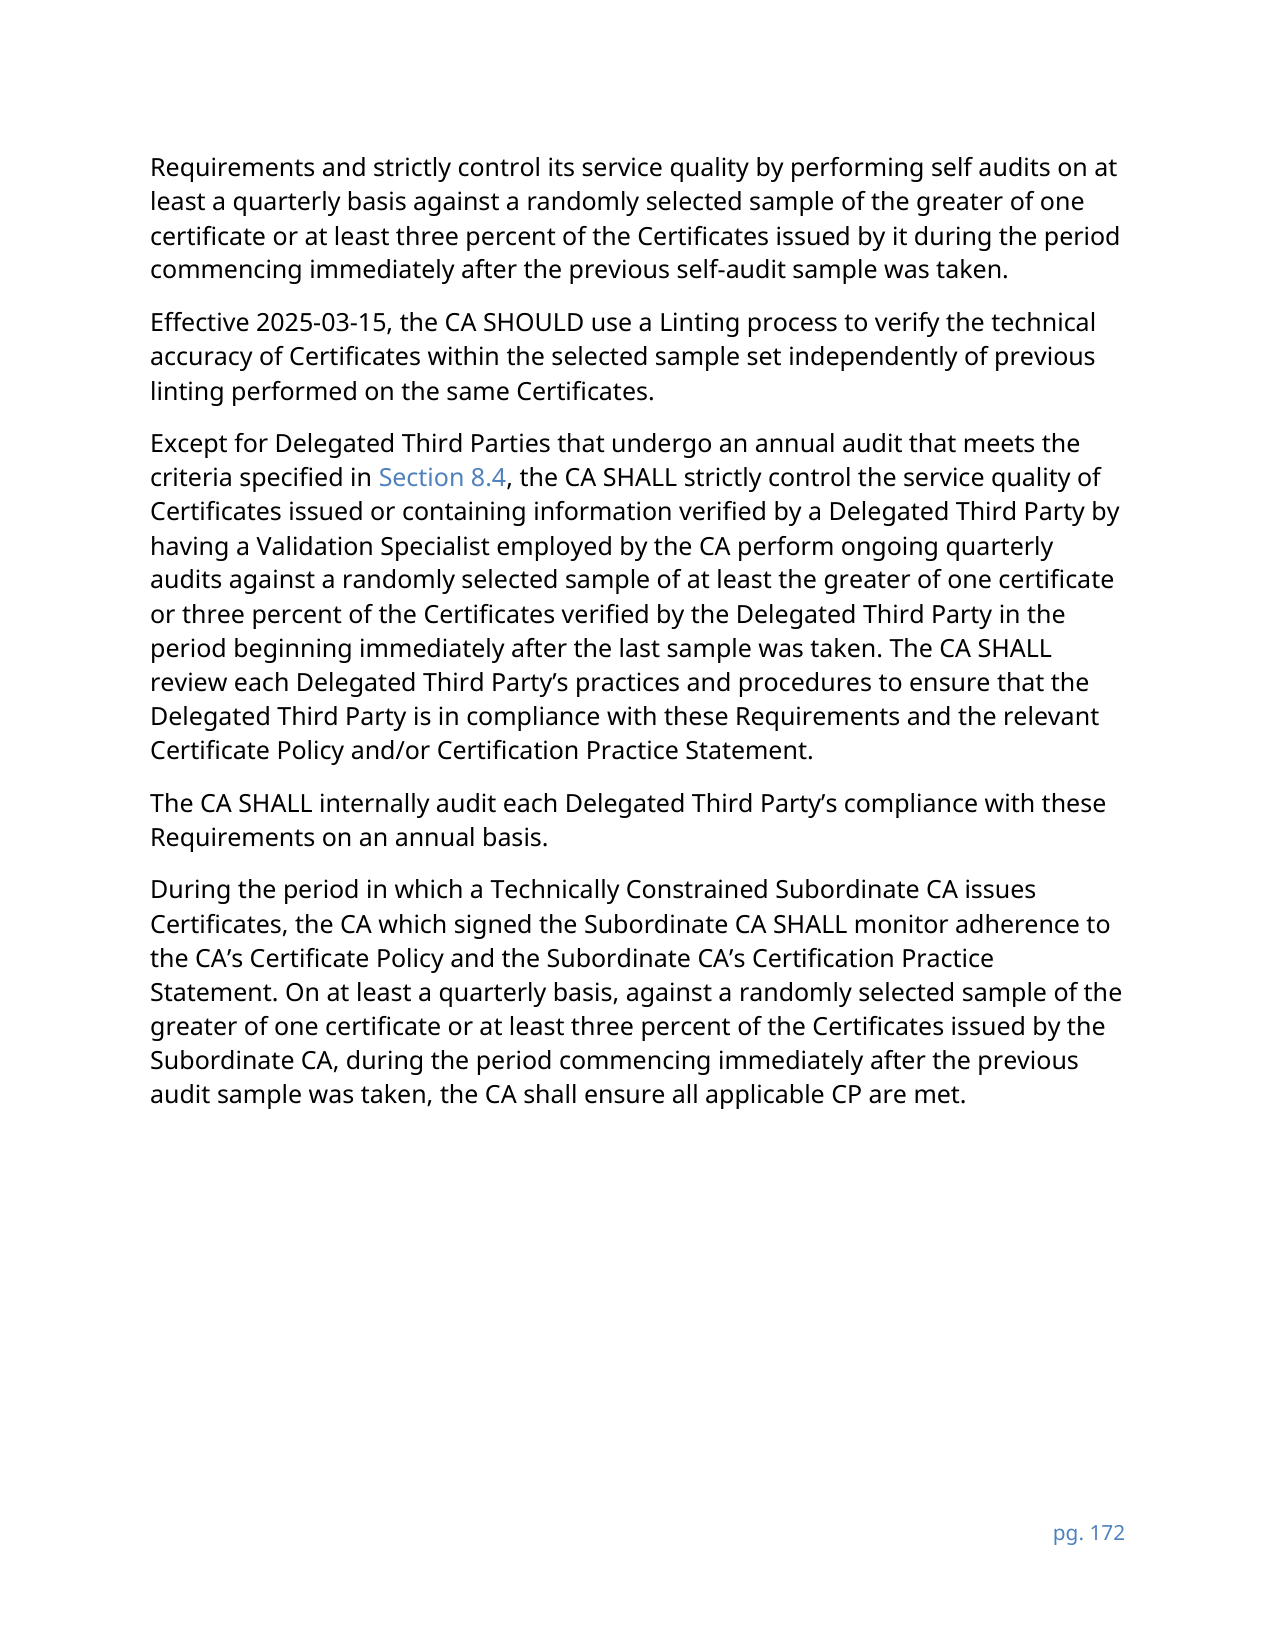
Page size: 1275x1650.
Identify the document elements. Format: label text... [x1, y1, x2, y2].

text Except for Delegated Third Parties that undergo an annual audit that meets the criteria specified in Section 8.4, the CA SHALL strictly control the service quality of Certificates issued or containing information verified by a Delegated Third Party by having a Validation Specialist employed by the CA perform ongoing quarterly audits against a randomly selected sample of at least the greater of one certificate or three percent of the Certificates verified by the Delegated Third Party in the period beginning immediately after the last sample was taken. The CA SHALL review each Delegated Third Party’s practices and procedures to ensure that the Delegated Third Party is in compliance with these Requirements and the relevant Certificate Policy and/or Certification Practice Statement. [150, 426, 1125, 767]
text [150, 150, 1125, 286]
text Effective 2025-03-15, the CA SHOULD use a Linting process to verify the technical accuracy of Certificates within the selected sample set independently of previous linting performed on the same Certificates. [150, 305, 1125, 407]
text The CA SHALL internally audit each Delegated Third Party’s compliance with these Requirements on an annual basis. [150, 785, 1125, 853]
text During the period in which a Technically Constrained Subordinate CA issues Certificates, the CA which signed the Subordinate CA SHALL monitor adherence to the CA’s Certificate Policy and the Subordinate CA’s Certification Practice Statement. On at least a quarterly basis, against a randomly selected sample of the greater of one certificate or at least three percent of the Certificates issued by the Subordinate CA, during the period commencing immediately after the previous audit sample was taken, the CA shall ensure all applicable CP are met. [150, 872, 1125, 1111]
